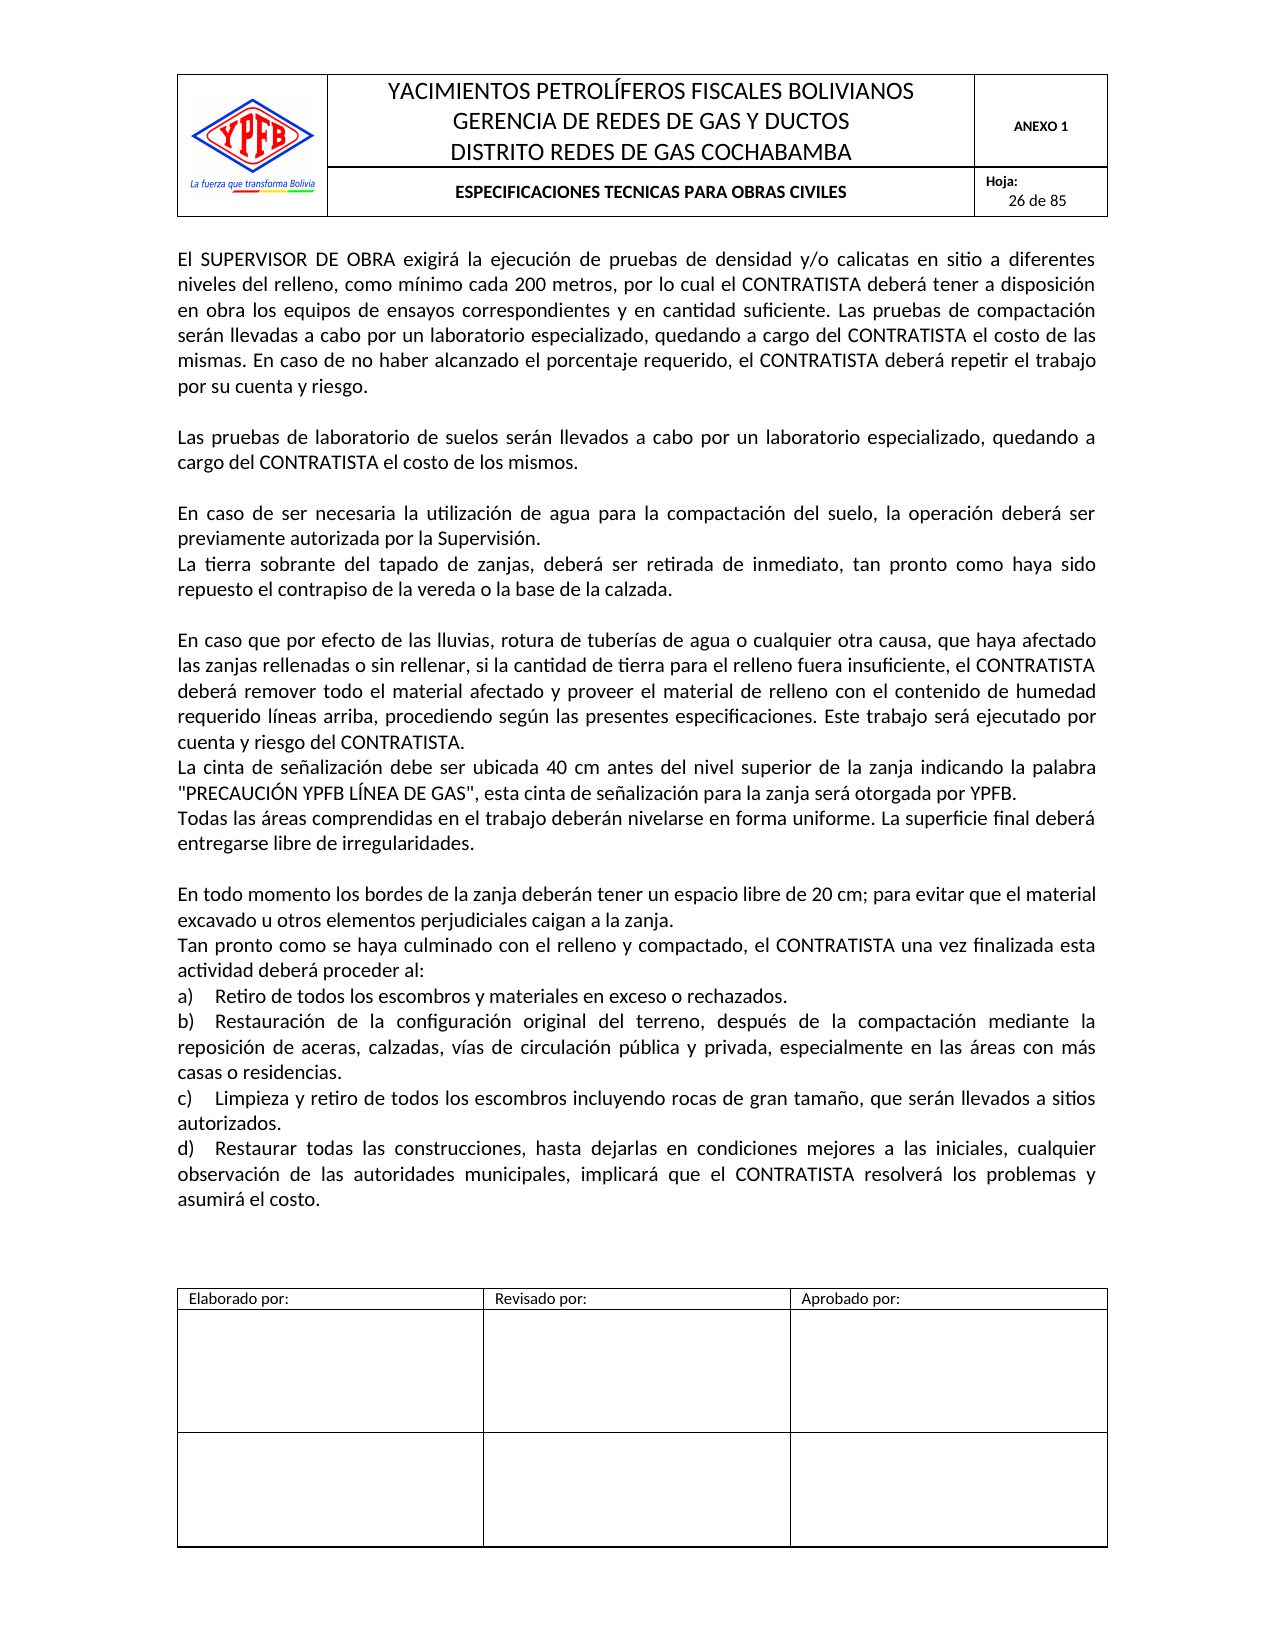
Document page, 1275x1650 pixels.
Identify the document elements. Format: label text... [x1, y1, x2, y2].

text La tierra sobrante del tapado de zanjas, deberá ser retirada de inmediato, tan pronto como haya sido repuesto el contrapiso de la vereda o la base de la calzada. [177, 551, 1098, 602]
text Todas las áreas comprendidas en el trabajo deberán nivelarse en forma uniforme. La superficie final deberá entregarse libre de irregularidades. [177, 805, 1098, 856]
list Limpieza y retiro de todos los escombros incluyendo rocas de gran tamaño, que serán llevados a sitios autorizados. [177, 1085, 1098, 1136]
list Retiro de todos los escombros y materiales en exceso o rechazados. [177, 983, 1098, 1008]
text Las pruebas de laboratorio de suelos serán llevados a cabo por un laboratorio especializado, quedando a cargo del CONTRATISTA el costo de los mismos. [177, 424, 1098, 475]
text Tan pronto como se haya culminado con el relleno y compactado, el CONTRATISTA una vez finalizada esta actividad deberá proceder al: [177, 932, 1098, 983]
text La cinta de señalización debe ser ubicada 40 cm antes del nivel superior de la zanja indicando la palabra "PRECAUCIÓN YPFB LÍNEA DE GAS", esta cinta de señalización para la zanja será otorgada por YPFB. [177, 754, 1098, 805]
text El SUPERVISOR DE OBRA exigirá la ejecución de pruebas de densidad y/o calicatas en sitio a diferentes niveles del relleno, como mínimo cada 200 metros, por lo cual el CONTRATISTA deberá tener a disposición en obra los equipos de ensayos correspondientes y en cantidad suficiente. Las pruebas de compactación serán llevadas a cabo por un laboratorio especializado, quedando a cargo del CONTRATISTA el costo de las mismas. En caso de no haber alcanzado el porcentaje requerido, el CONTRATISTA deberá repetir el trabajo por su cuenta y riesgo. [177, 246, 1098, 398]
list Restauración de la configuración original del terreno, después de la compactación mediante la reposición de aceras, calzadas, vías de circulación pública y privada, especialmente en las áreas con más casas o residencias. [177, 1008, 1098, 1085]
text En caso que por efecto de las lluvias, rotura de tuberías de agua o cualquier otra causa, que haya afectado las zanjas rellenadas o sin rellenar, si la cantidad de tierra para el relleno fuera insuficiente, el CONTRATISTA deberá remover todo el material afectado y proveer el material de relleno con el contenido de humedad requerido líneas arriba, procediendo según las presentes especificaciones. Este trabajo será ejecutado por cuenta y riesgo del CONTRATISTA. [177, 627, 1098, 754]
text En todo momento los bordes de la zanja deberán tener un espacio libre de 20 cm; para evitar que el material excavado u otros elementos perjudiciales caigan a la zanja. [177, 881, 1098, 932]
list Restaurar todas las construcciones, hasta dejarlas en condiciones mejores a las iniciales, cualquier observación de las autoridades municipales, implicará que el CONTRATISTA resolverá los problemas y asumirá el costo. [177, 1136, 1098, 1212]
picture [188, 93, 316, 198]
text En caso de ser necesaria la utilización de agua para la compactación del suelo, la operación deberá ser previamente autorizada por la Supervisión. [177, 500, 1098, 551]
